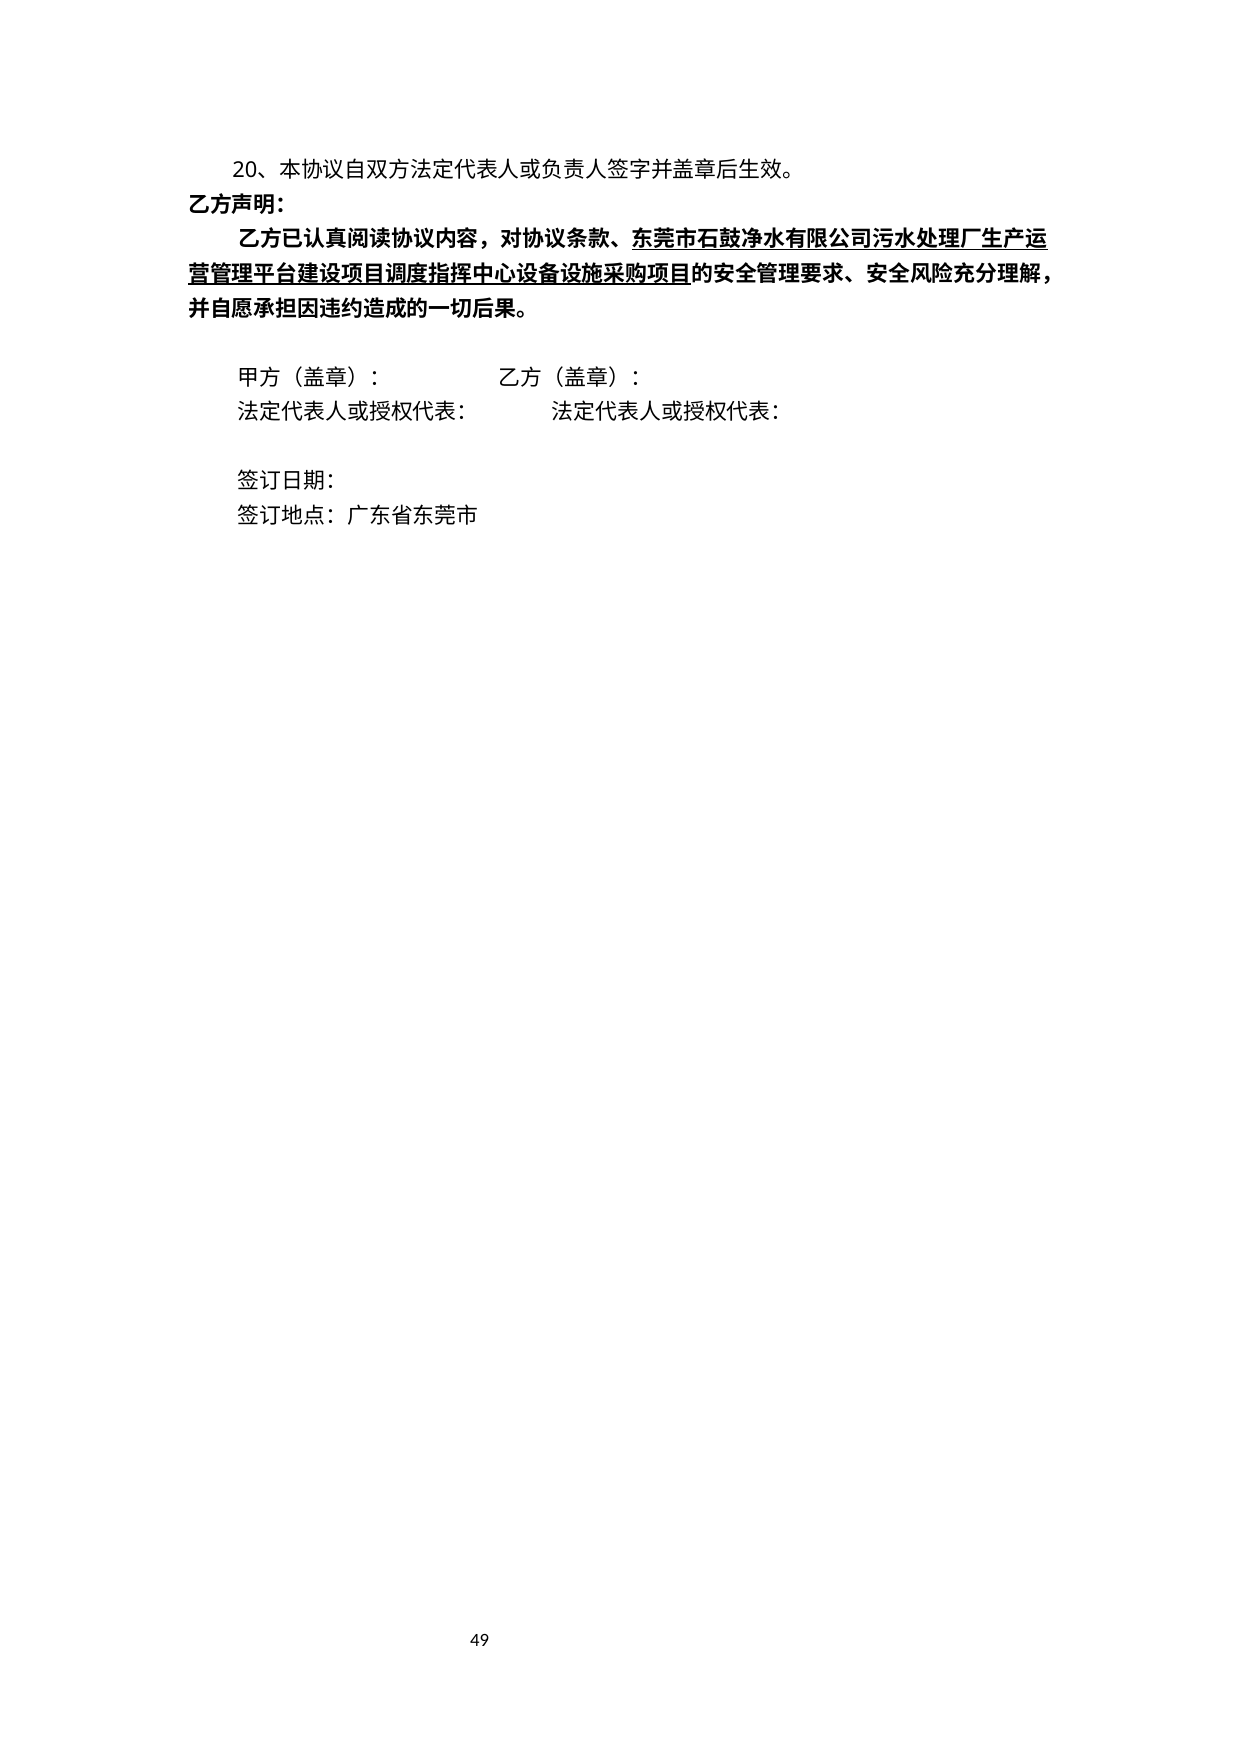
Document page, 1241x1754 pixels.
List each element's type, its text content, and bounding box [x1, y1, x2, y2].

text 法定代表人或授权代表： 法定代表人或授权代表： [188, 393, 1052, 427]
text 乙方已认真阅读协议内容，对协议条款、东莞市石鼓净水有限公司污水处理厂生产运营管理平台建设项目调度指挥中心设备设施采购项目的安全管理要求、安全风险充分理解，并自愿承担因违约造成的一切后果。 [188, 220, 1052, 324]
text 20、本协议自双方法定代表人或负责人签字并盖章后生效。 [188, 151, 1052, 185]
text 签订地点：广东省东莞市 [188, 497, 1052, 531]
text 乙方声明： [188, 185, 1052, 220]
text 甲方（盖章）： 乙方（盖章）： [188, 358, 1052, 393]
text 签订日期： [188, 462, 1052, 497]
